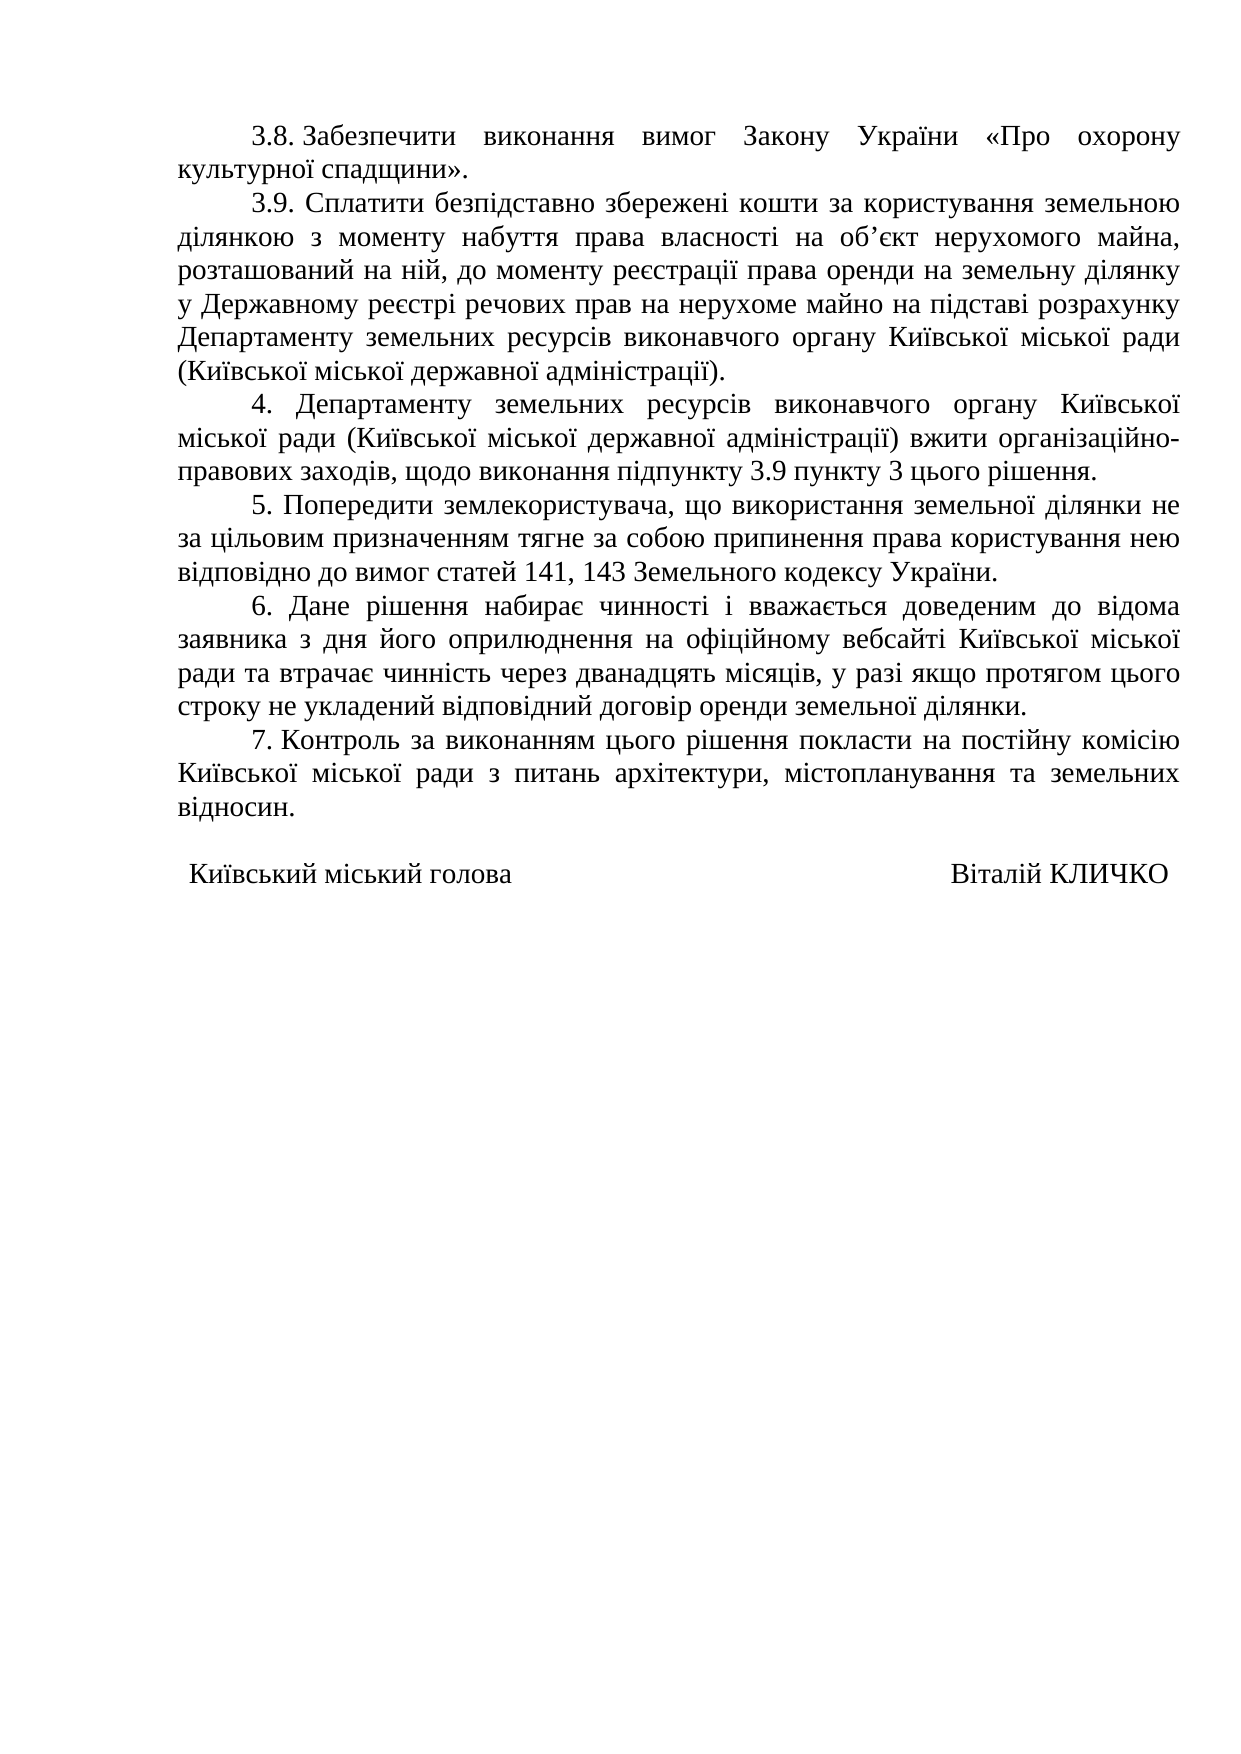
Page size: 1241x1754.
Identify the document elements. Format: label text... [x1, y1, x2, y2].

text 3.8. Забезпечити виконання вимог Закону України «Про охорону культурної спадщини». [177, 118, 1181, 185]
text 3.9. Сплатити безпідставно збережені кошти за користування земельною ділянкою з моменту набуття права власності на об’єкт нерухомого майна, розташований на ній, до моменту реєстрації права оренди на земельну ділянку у Державному реєстрі речових прав на нерухоме майно на підставі розрахунку Департаменту земельних ресурсів виконавчого органу Київської міської ради (Київської міської державної адміністрації). [177, 185, 1181, 386]
text 4. Департаменту земельних ресурсів виконавчого органу Київської міської ради (Київської міської державної адміністрації) вжити організаційно-правових заходів, щодо виконання підпункту 3.9 пункту 3 цього рішення. [177, 386, 1181, 487]
table_header Київський міський голова [177, 856, 679, 889]
text 5. Попередити землекористувача, що використання земельної ділянки не за цільовим призначенням тягне за собою припинення права користування нею відповідно до вимог статей 141, 143 Земельного кодексу України. [177, 487, 1181, 588]
text 6. Дане рішення набирає чинності і вважається доведеним до відома заявника з дня його оприлюднення на офіційному вебсайті Київської міської ради та втрачає чинність через дванадцять місяців, у разі якщо протягом цього строку не укладений відповідний договір оренди земельної ділянки. [177, 588, 1181, 722]
table_header Віталій КЛИЧКО [679, 856, 1180, 889]
text 7. Контроль за виконанням цього рішення покласти на постійну комісію Київської міської ради з питань архітектури, містопланування та земельних відносин. [177, 722, 1181, 822]
